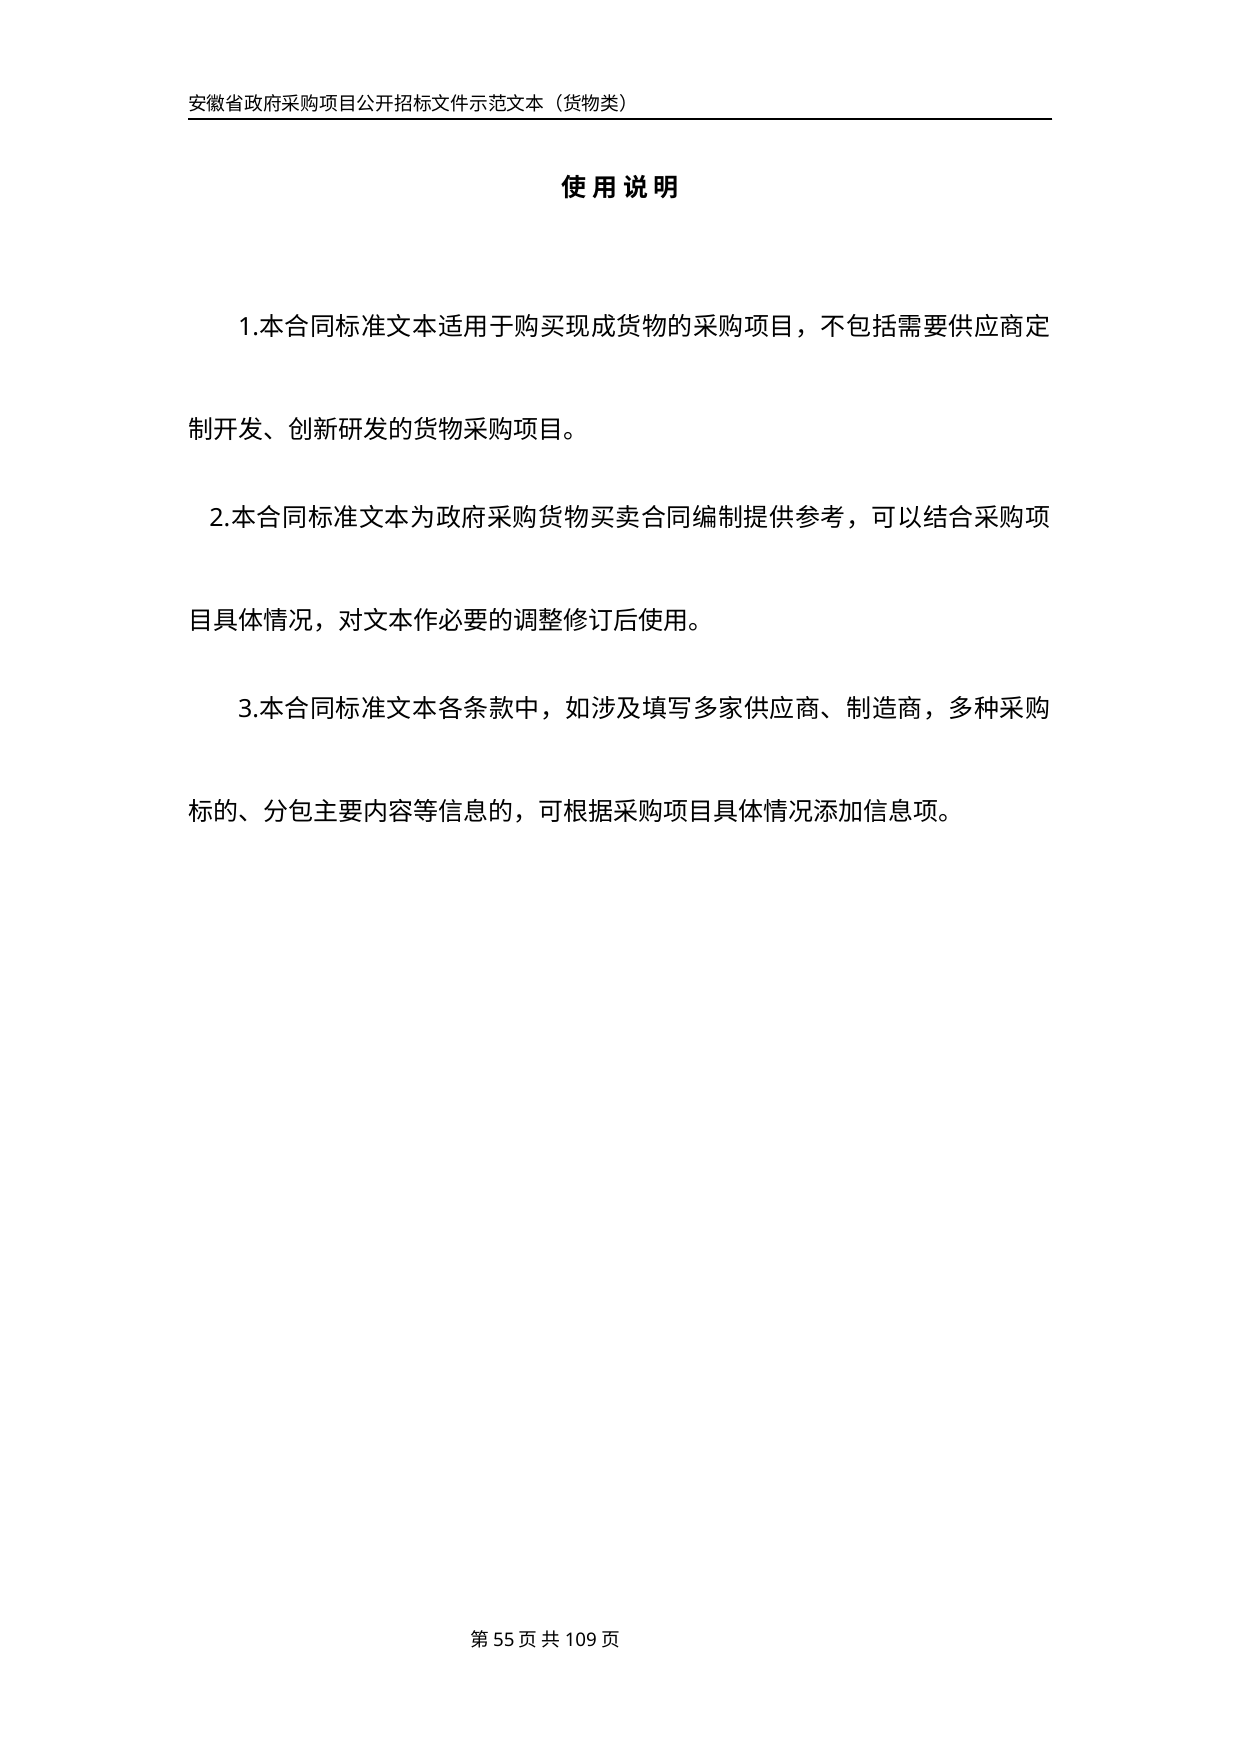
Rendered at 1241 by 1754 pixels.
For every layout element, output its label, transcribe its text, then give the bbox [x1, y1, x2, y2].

text 2.本合同标准文本为政府采购货物买卖合同编制提供参考，可以结合采购项目具体情况，对文本作必要的调整修订后使用。 [188, 481, 1052, 653]
text 使 用 说 明 [188, 151, 1052, 220]
text 1.本合同标准文本适用于购买现成货物的采购项目，不包括需要供应商定制开发、创新研发的货物采购项目。 [188, 289, 1052, 462]
text 3.本合同标准文本各条款中，如涉及填写多家供应商、制造商，多种采购标的、分包主要内容等信息的，可根据采购项目具体情况添加信息项。 [188, 672, 1052, 844]
